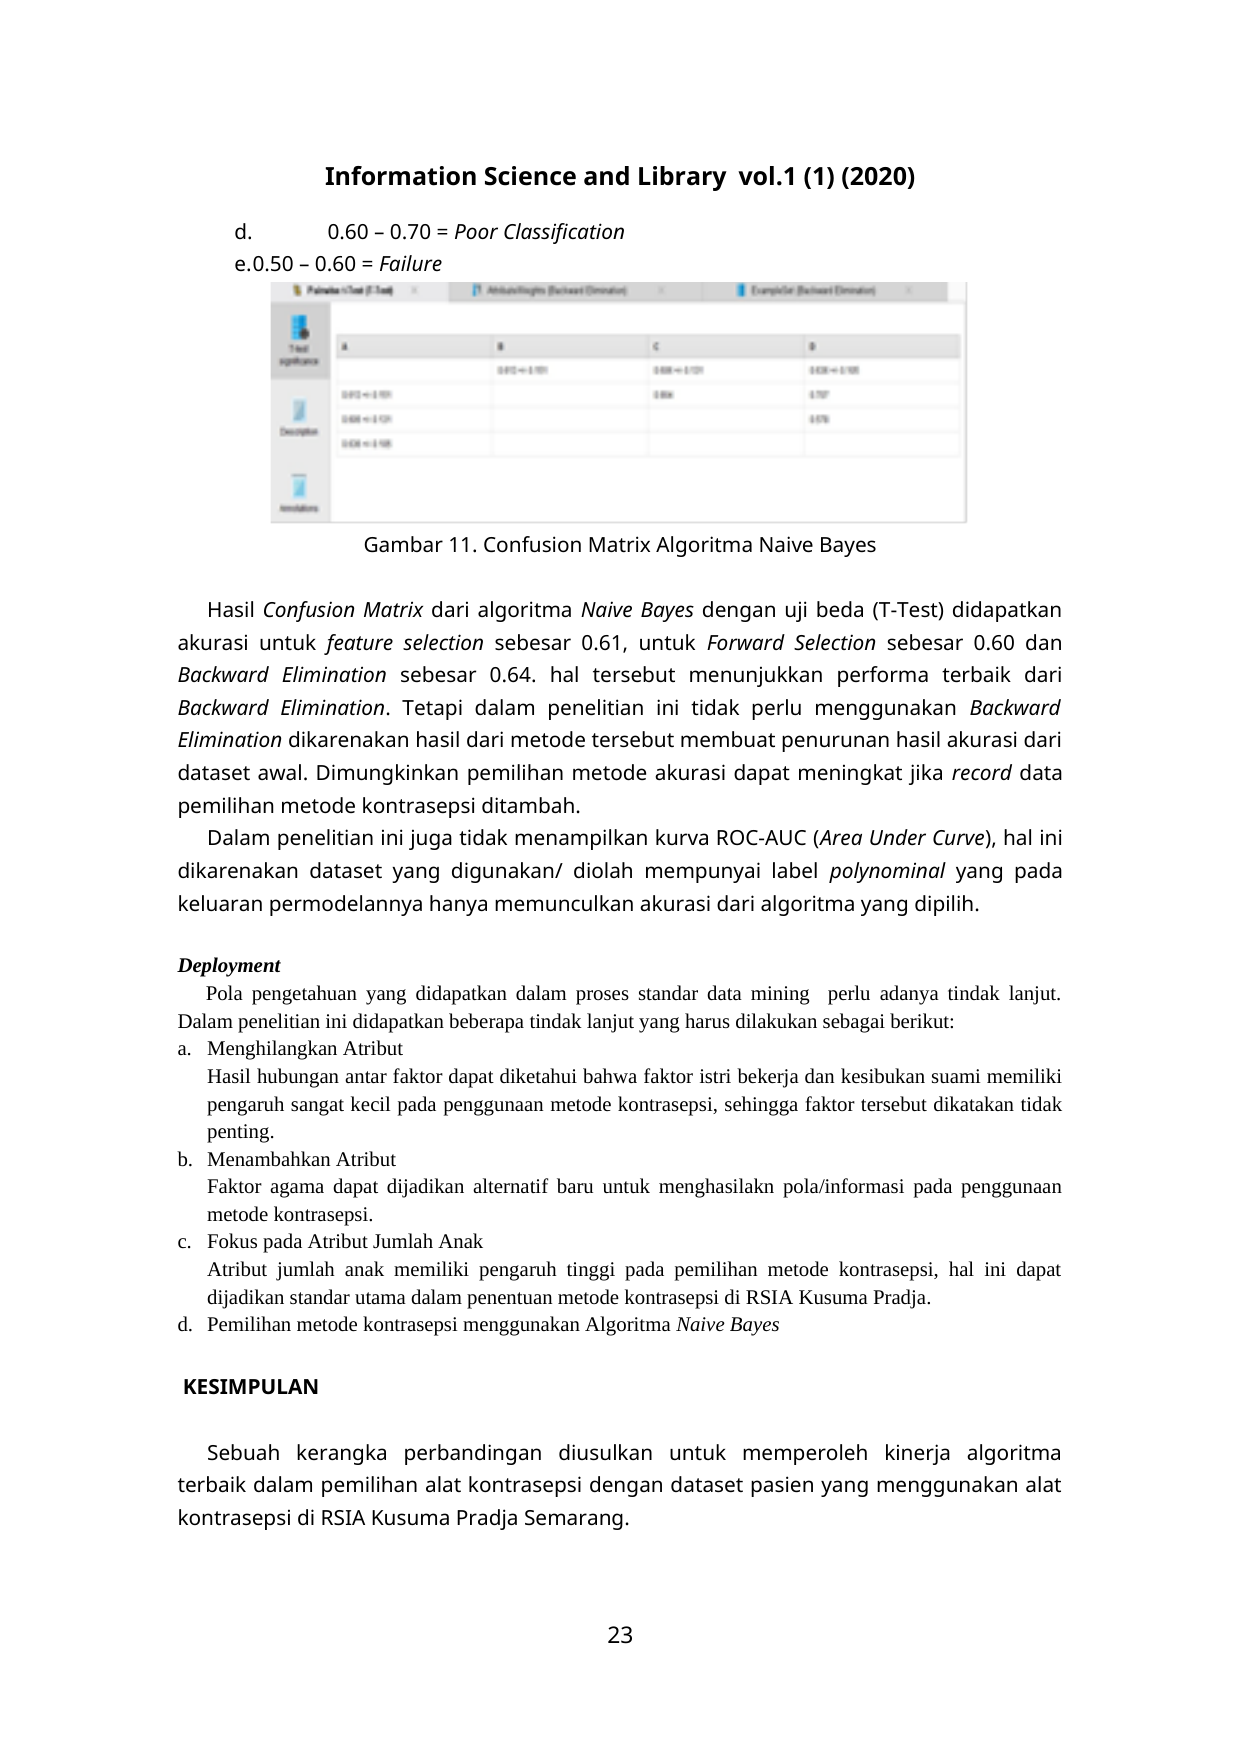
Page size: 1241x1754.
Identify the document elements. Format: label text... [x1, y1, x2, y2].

list Pemilihan metode kontrasepsi menggunakan Algoritma Naive Bayes [177, 1312, 1063, 1336]
subtitle Sebuah kerangka perbandingan diusulkan untuk memperoleh kinerja algoritma terbaik dalam pemilihan alat kontrasepsi dengan dataset pasien yang menggunakan alat kontrasepsi di RSIA Kusuma Pradja Semarang. [177, 1438, 1063, 1531]
list Menambahkan Atribut [177, 1147, 1063, 1171]
list Pola pengetahuan yang didapatkan dalam proses standar data mining perlu adanya tindak lanjut. Dalam penelitian ini didapatkan beberapa tindak lanjut yang harus dilakukan sebagai berikut: [177, 981, 1063, 1033]
subtitle Gambar 11. Confusion Matrix Algoritma Naive Bayes [177, 530, 1063, 558]
list Atribut jumlah anak memiliki pengaruh tinggi pada pemilihan metode kontrasepsi, hal ini dapat dijadikan standar utama dalam penentuan metode kontrasepsi di RSIA Kusuma Pradja. [207, 1257, 1063, 1309]
list Menghilangkan Atribut [177, 1036, 1063, 1060]
subtitle Hasil Confusion Matrix dari algoritma Naive Bayes dengan uji beda (T-Test) didapatkan akurasi untuk feature selection sebesar 0.61, untuk Forward Selection sebesar 0.60 dan Backward Elimination sebesar 0.64. hal tersebut menunjukkan performa terbaik dari Backward Elimination. Tetapi dalam penelitian ini tidak perlu menggunakan Backward Elimination dikarenakan hasil dari metode tersebut membuat penurunan hasil akurasi dari dataset awal. Dimungkinkan pemilihan metode akurasi dapat meningkat jika record data pemilihan metode kontrasepsi ditambah. [177, 595, 1063, 819]
subtitle Dalam penelitian ini juga tidak menampilkan kurva ROC-AUC (Area Under Curve), hal ini dikarenakan dataset yang digunakan/ diolah mempunyai label polynominal yang pada keluaran permodelannya hanya memunculkan akurasi dari algoritma yang dipilih. [177, 823, 1063, 917]
text Deployment [177, 953, 1069, 977]
list Faktor agama dapat dijadikan alternatif baru untuk menghasilakn pola/informasi pada penggunaan metode kontrasepsi. [207, 1174, 1063, 1226]
picture [270, 282, 970, 526]
list Fokus pada Atribut Jumlah Anak [177, 1229, 1063, 1253]
subtitle d. 0.60 – 0.70 = Poor Classification [177, 217, 1063, 245]
subtitle e. 0.50 – 0.60 = Failure [177, 249, 1063, 278]
list Hasil hubungan antar faktor dapat diketahui bahwa faktor istri bekerja dan kesibukan suami memiliki pengaruh sangat kecil pada penggunaan metode kontrasepsi, sehingga faktor tersebut dikatakan tidak penting. [207, 1064, 1063, 1143]
subtitle KeSIMPULAN [177, 1372, 1063, 1401]
